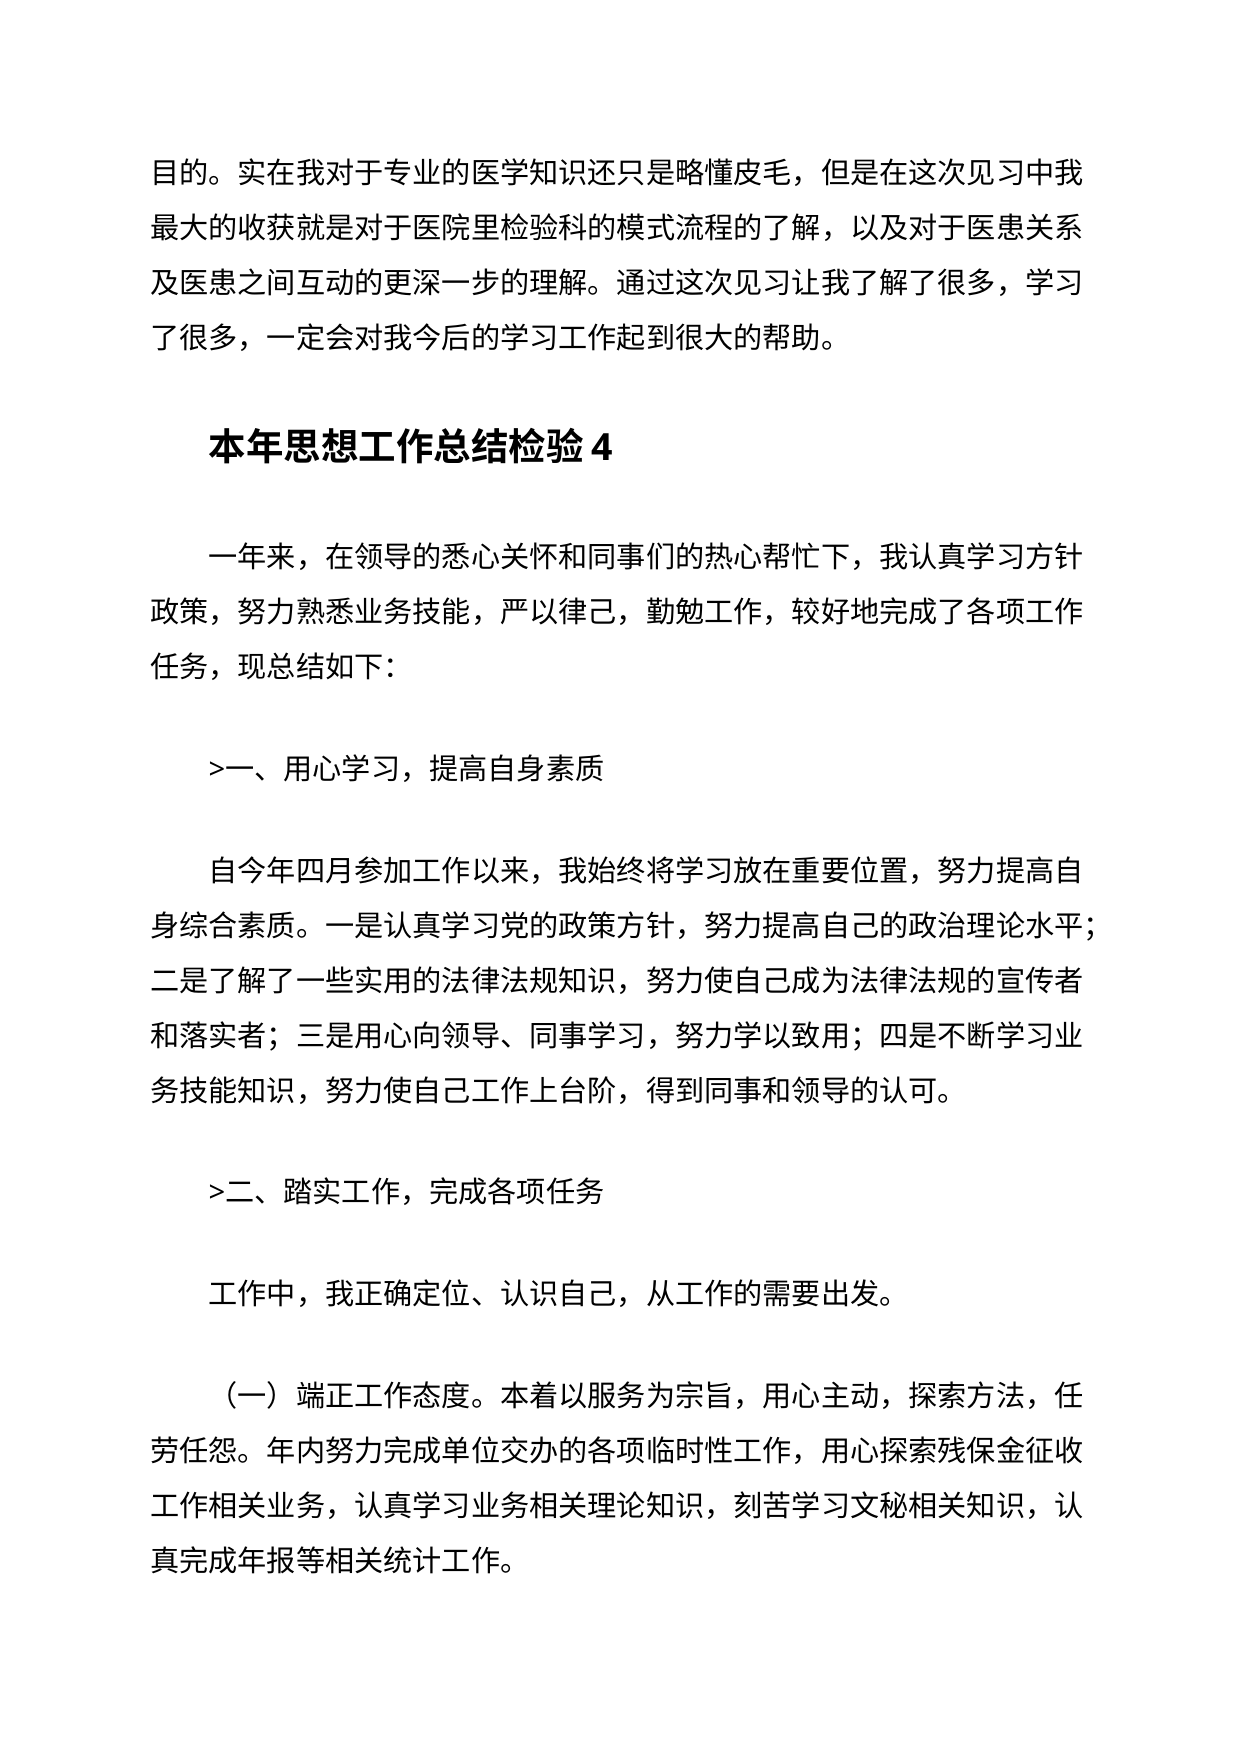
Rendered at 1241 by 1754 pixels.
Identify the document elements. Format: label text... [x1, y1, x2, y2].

text 自今年四月参加工作以来，我始终将学习放在重要位置，努力提高自身综合素质。一是认真学习党的政策方针，努力提高自己的政治理论水平；二是了解了一些实用的法律法规知识，努力使自己成为法律法规的宣传者和落实者；三是用心向领导、同事学习，努力学以致用；四是不断学习业务技能知识，努力使自己工作上台阶，得到同事和领导的认可。 [150, 848, 1090, 1109]
text 工作中，我正确定位、认识自己，从工作的需要出发。 [150, 1271, 1090, 1313]
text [150, 150, 1090, 357]
text >一、用心学习，提高自身素质 [150, 746, 1090, 788]
text 一年来，在领导的悉心关怀和同事们的热心帮忙下，我认真学习方针政策，努力熟悉业务技能，严以律己，勤勉工作，较好地完成了各项工作任务，现总结如下： [150, 534, 1090, 686]
text >二、踏实工作，完成各项任务 [150, 1169, 1090, 1211]
text （一）端正工作态度。本着以服务为宗旨，用心主动，探索方法，任劳任怨。年内努力完成单位交办的各项临时性工作，用心探索残保金征收工作相关业务，认真学习业务相关理论知识，刻苦学习文秘相关知识，认真完成年报等相关统计工作。 [150, 1373, 1090, 1580]
text 本年思想工作总结检验4 [150, 416, 1090, 471]
